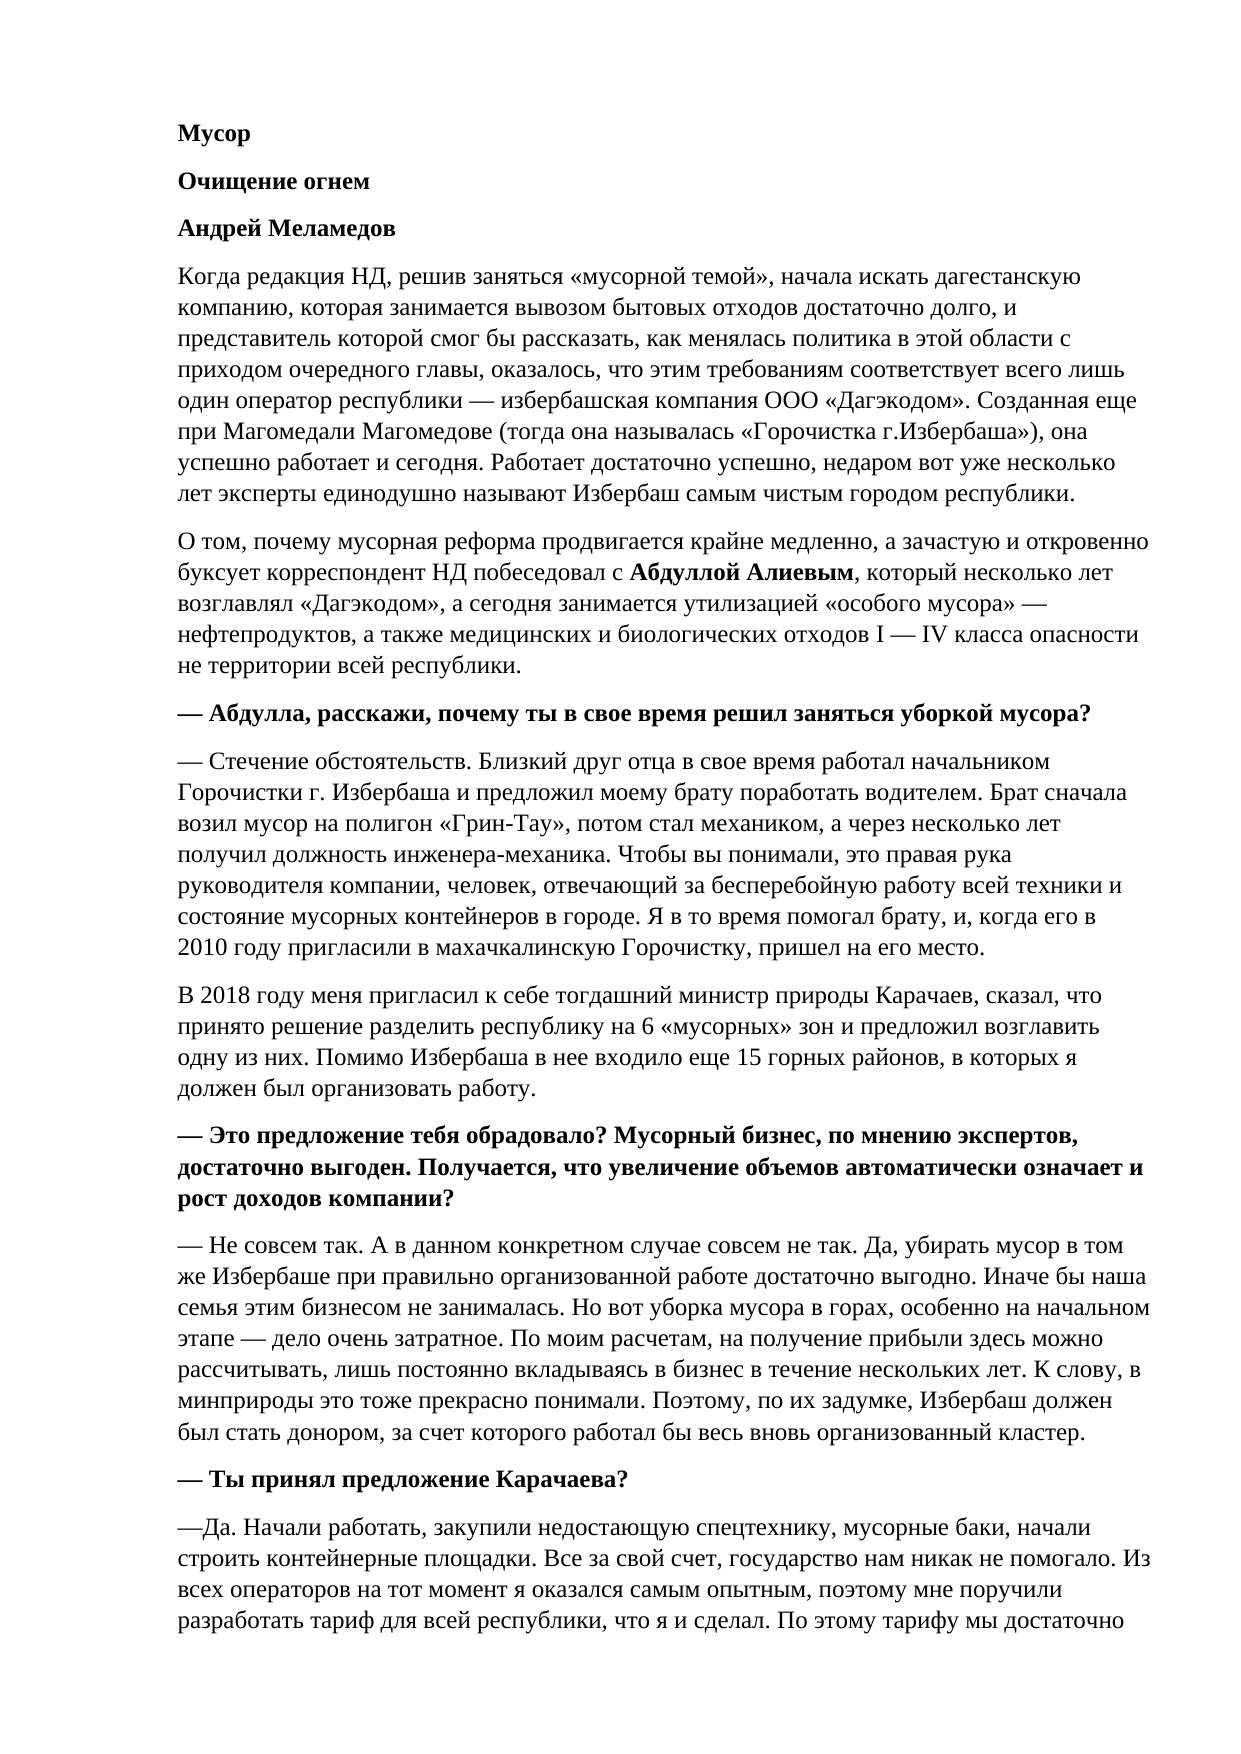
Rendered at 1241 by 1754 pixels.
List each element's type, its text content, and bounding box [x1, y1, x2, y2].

text — Абдулла, расскажи, почему ты в свое время решил заняться уборкой мусора? [177, 698, 1152, 727]
text Андрей Меламедов [177, 213, 1152, 242]
text — Ты принял предложение Карачаева? [177, 1464, 1152, 1493]
text — Это предложение тебя обрадовало? Мусорный бизнес, по мнению экспертов, достаточно выгоден. Получается, что увеличение объемов автоматически означает и рост доходов компании? [177, 1121, 1152, 1211]
text В 2018 году меня пригласил к себе тогдашний министр природы Карачаев, сказал, что принято решение разделить республику на 6 «мусорных» зон и предложил возглавить одну из них. Помимо Избербаша в нее входило еще 15 горных районов, в которых я должен был организовать работу. [177, 980, 1152, 1102]
text Когда редакция НД, решив заняться «мусорной темой», начала искать дагестанскую компанию, которая занимается вывозом бытовых отходов достаточно долго, и представитель которой смог бы рассказать, как менялась политика в этой области с приходом очередного главы, оказалось, что этим требованиям соответствует всего лишь один оператор республики — избербашская компания ООО «Дагэкодом». Созданная еще при Магомедали Магомедове (тогда она называлась «Горочистка г.Избербаша»), она успешно работает и сегодня. Работает достаточно успешно, недаром вот уже несколько лет эксперты единодушно называют Избербаш самым чистым городом республики. [177, 261, 1152, 507]
text — Не совсем так. А в данном конкретном случае совсем не так. Да, убирать мусор в том же Избербаше при правильно организованной работе достаточно выгодно. Иначе бы наша семья этим бизнесом не занималась. Но вот уборка мусора в горах, особенно на начальном этапе — дело очень затратное. По моим расчетам, на получение прибыли здесь можно рассчитывать, лишь постоянно вкладываясь в бизнес в течение нескольких лет. К слову, в минприроды это тоже прекрасно понимали. Поэтому, по их задумке, Избербаш должен был стать донором, за счет которого работал бы весь вновь организованный кластер. [177, 1230, 1152, 1445]
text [177, 1512, 1152, 1634]
text Очищение огнем [177, 166, 1152, 194]
text Мусор [177, 118, 1152, 147]
text О том, почему мусорная реформа продвигается крайне медленно, а зачастую и откровенно буксует корреспондент НД побеседовал с Абдуллой Алиевым, который несколько лет возглавлял «Дагэкодом», а сегодня занимается утилизацией «особого мусора» — нефтепродуктов, а также медицинских и биологических отходов I — IV класса опасности не территории всей республики. [177, 526, 1152, 679]
text — Стечение обстоятельств. Близкий друг отца в свое время работал начальником Горочистки г. Избербаша и предложил моему брату поработать водителем. Брат сначала возил мусор на полигон «Грин-Тау», потом стал механиком, а через несколько лет получил должность инженера-механика. Чтобы вы понимали, это правая рука руководителя компании, человек, отвечающий за бесперебойную работу всей техники и состояние мусорных контейнеров в городе. Я в то время помогал брату, и, когда его в 2010 году пригласили в махачкалинскую Горочистку, пришел на его место. [177, 746, 1152, 961]
